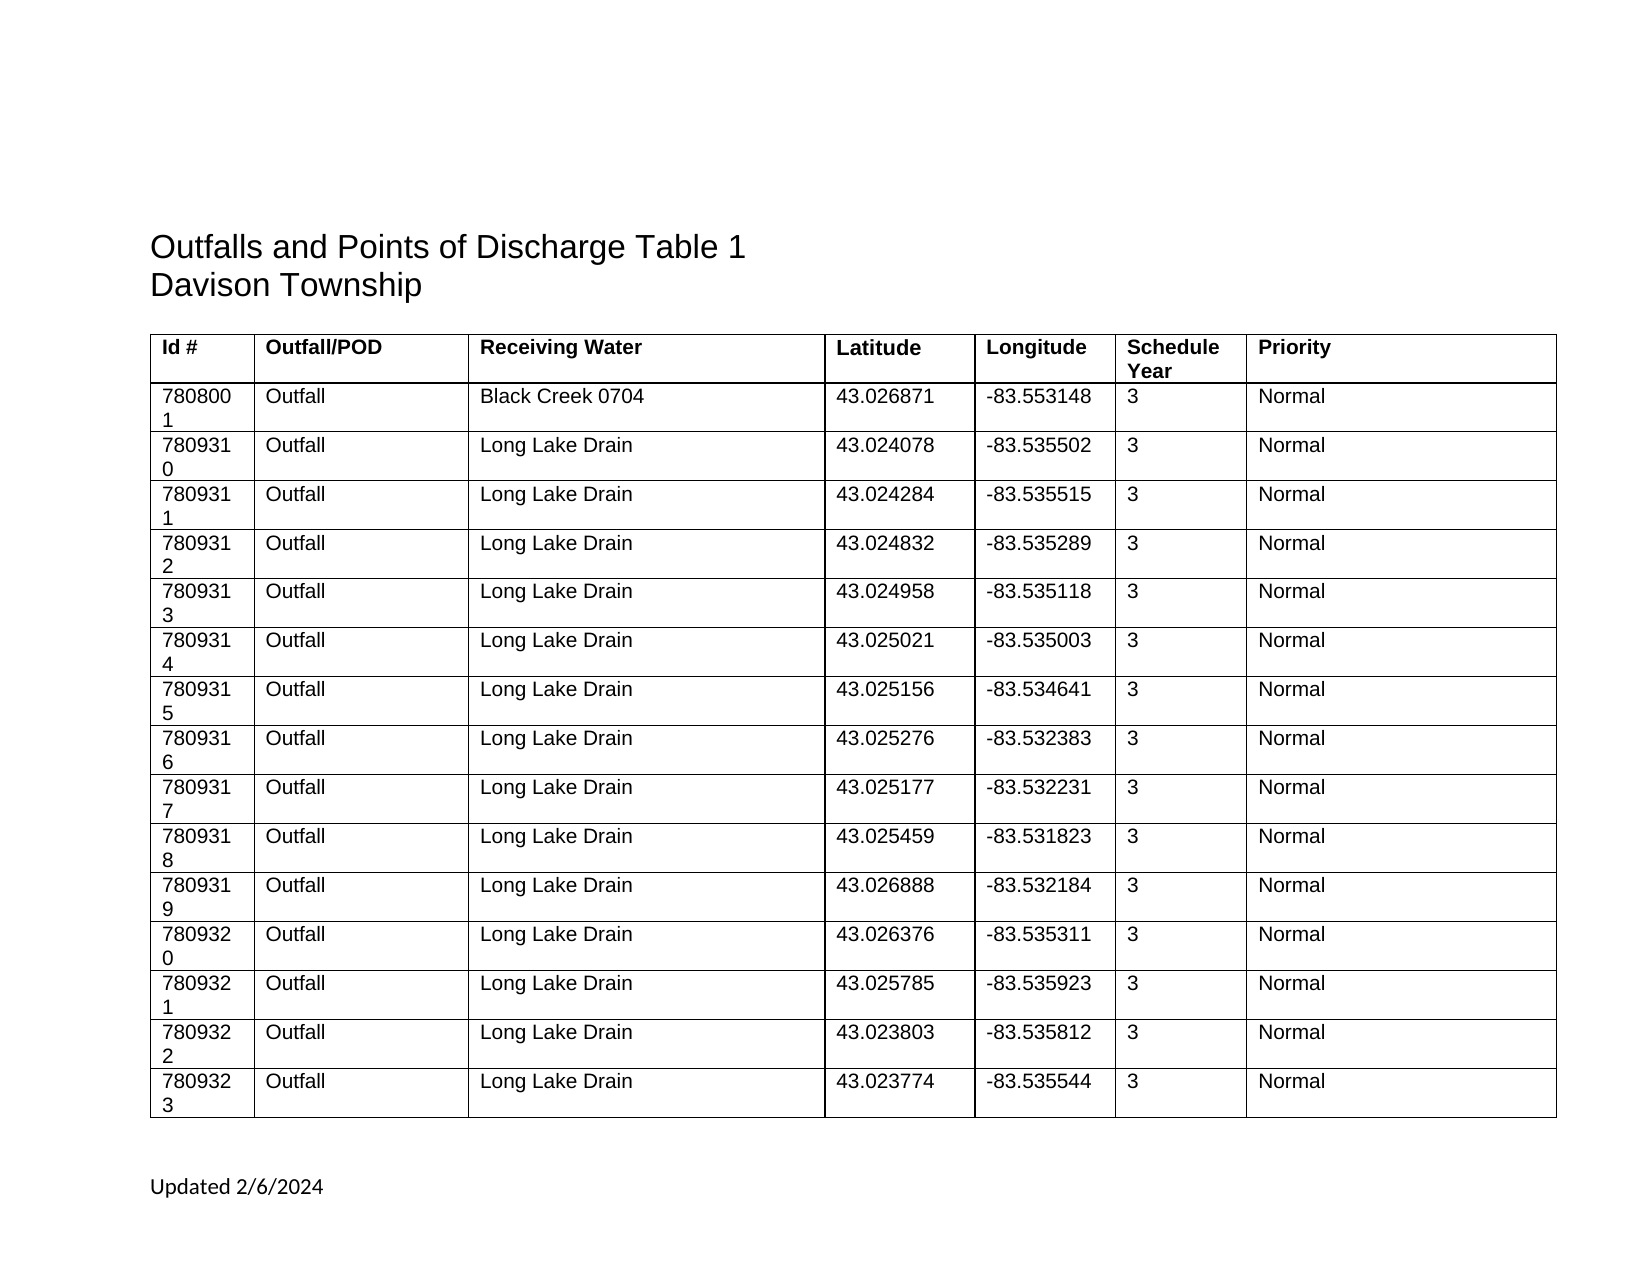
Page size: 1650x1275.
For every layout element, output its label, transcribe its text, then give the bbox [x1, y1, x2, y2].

table_cell -83.535311 [976, 922, 1115, 970]
table_cell 3 [1116, 384, 1246, 431]
table_cell -83.535502 [976, 432, 1115, 480]
table_cell 43.025785 [826, 971, 974, 1019]
table_cell 7809314 [151, 628, 254, 676]
table_cell 3 [1116, 481, 1246, 529]
table_header Outfall/POD [255, 335, 468, 382]
table_cell Long Lake Drain [469, 971, 824, 1019]
table_cell Outfall [255, 726, 468, 774]
table_cell 43.025156 [826, 677, 974, 725]
table_cell 43.026376 [826, 922, 974, 970]
table_cell 3 [1116, 726, 1246, 774]
table_cell Normal [1247, 775, 1556, 823]
table_cell 7809318 [151, 824, 254, 872]
table_cell 3 [1116, 677, 1246, 725]
table_cell -83.531823 [976, 824, 1115, 872]
table_cell 43.025021 [826, 628, 974, 676]
table_cell Normal [1247, 530, 1556, 578]
table_cell Normal [1247, 971, 1556, 1019]
table_cell 7809323 [151, 1069, 254, 1117]
table_cell 7809313 [151, 579, 254, 627]
table_cell Long Lake Drain [469, 873, 824, 921]
table_cell Outfall [255, 971, 468, 1019]
table_cell Normal [1247, 432, 1556, 480]
table_cell 7809321 [151, 971, 254, 1019]
table_cell 43.025177 [826, 775, 974, 823]
table_cell -83.535289 [976, 530, 1115, 578]
table_cell 43.026888 [826, 873, 974, 921]
table_cell -83.532231 [976, 775, 1115, 823]
text Davison Township [150, 265, 1500, 304]
table_header Schedule Year [1116, 335, 1246, 382]
table_cell -83.535812 [976, 1020, 1115, 1068]
table_cell Long Lake Drain [469, 579, 824, 627]
table_cell Outfall [255, 530, 468, 578]
table_cell Outfall [255, 1020, 468, 1068]
table_cell 3 [1116, 824, 1246, 872]
table_cell 3 [1116, 432, 1246, 480]
table_cell Outfall [255, 775, 468, 823]
table_cell 7809310 [151, 432, 254, 480]
table_cell Normal [1247, 726, 1556, 774]
table_cell Outfall [255, 677, 468, 725]
table_cell 43.026871 [826, 384, 974, 431]
table_cell 43.023774 [826, 1069, 974, 1117]
table_cell 7809312 [151, 530, 254, 578]
table_cell 3 [1116, 530, 1246, 578]
table_cell Outfall [255, 1069, 468, 1117]
table_cell Long Lake Drain [469, 824, 824, 872]
table_cell -83.532184 [976, 873, 1115, 921]
table_cell Long Lake Drain [469, 432, 824, 480]
table_cell Long Lake Drain [469, 775, 824, 823]
table_cell Long Lake Drain [469, 922, 824, 970]
table_cell 3 [1116, 1069, 1246, 1117]
table_cell 7809317 [151, 775, 254, 823]
table_cell Long Lake Drain [469, 628, 824, 676]
table_header Latitude [826, 335, 974, 382]
table_cell Outfall [255, 824, 468, 872]
table_cell Outfall [255, 628, 468, 676]
table_cell Outfall [255, 432, 468, 480]
table_cell Normal [1247, 628, 1556, 676]
table_cell Long Lake Drain [469, 677, 824, 725]
table_cell Normal [1247, 1069, 1556, 1117]
table_cell 7809322 [151, 1020, 254, 1068]
table_cell 3 [1116, 1020, 1246, 1068]
table_cell Outfall [255, 579, 468, 627]
table_cell -83.535923 [976, 971, 1115, 1019]
table_cell -83.535544 [976, 1069, 1115, 1117]
table_cell 3 [1116, 579, 1246, 627]
table_cell 43.024078 [826, 432, 974, 480]
table_cell Outfall [255, 481, 468, 529]
table_cell -83.535003 [976, 628, 1115, 676]
table_header Longitude [976, 335, 1115, 382]
table_cell 3 [1116, 922, 1246, 970]
table_cell -83.553148 [976, 384, 1115, 431]
table_cell Outfall [255, 384, 468, 431]
table_cell 43.023803 [826, 1020, 974, 1068]
table_cell 43.024832 [826, 530, 974, 578]
table_cell Long Lake Drain [469, 1069, 824, 1117]
table_cell Normal [1247, 1020, 1556, 1068]
table_cell Long Lake Drain [469, 530, 824, 578]
table_header Priority [1247, 335, 1556, 382]
table_header Id # [151, 335, 254, 382]
table_header Receiving Water [469, 335, 824, 382]
table_cell Normal [1247, 579, 1556, 627]
table_cell Long Lake Drain [469, 481, 824, 529]
table_cell 43.024958 [826, 579, 974, 627]
table_cell Normal [1247, 481, 1556, 529]
table_cell -83.535515 [976, 481, 1115, 529]
table_cell 3 [1116, 873, 1246, 921]
text Outfalls and Points of Discharge Table 1 [150, 227, 1500, 265]
table_cell Long Lake Drain [469, 726, 824, 774]
table_cell 7809315 [151, 677, 254, 725]
table_cell 3 [1116, 775, 1246, 823]
table_cell 7809320 [151, 922, 254, 970]
table_cell Normal [1247, 384, 1556, 431]
table_cell Long Lake Drain [469, 1020, 824, 1068]
table_cell 7809319 [151, 873, 254, 921]
table_cell -83.535118 [976, 579, 1115, 627]
table_cell 43.024284 [826, 481, 974, 529]
table_cell 3 [1116, 971, 1246, 1019]
table_cell Normal [1247, 922, 1556, 970]
table_cell 3 [1116, 628, 1246, 676]
table_cell 7809316 [151, 726, 254, 774]
table_cell Outfall [255, 922, 468, 970]
table_cell Normal [1247, 677, 1556, 725]
table_cell Normal [1247, 873, 1556, 921]
table_cell 43.025276 [826, 726, 974, 774]
table_cell Outfall [255, 873, 468, 921]
table_cell -83.532383 [976, 726, 1115, 774]
table_cell Black Creek 0704 [469, 384, 824, 431]
table_cell 43.025459 [826, 824, 974, 872]
table_cell 7808001 [151, 384, 254, 431]
table_cell 7809311 [151, 481, 254, 529]
table_cell -83.534641 [976, 677, 1115, 725]
table_cell Normal [1247, 824, 1556, 872]
